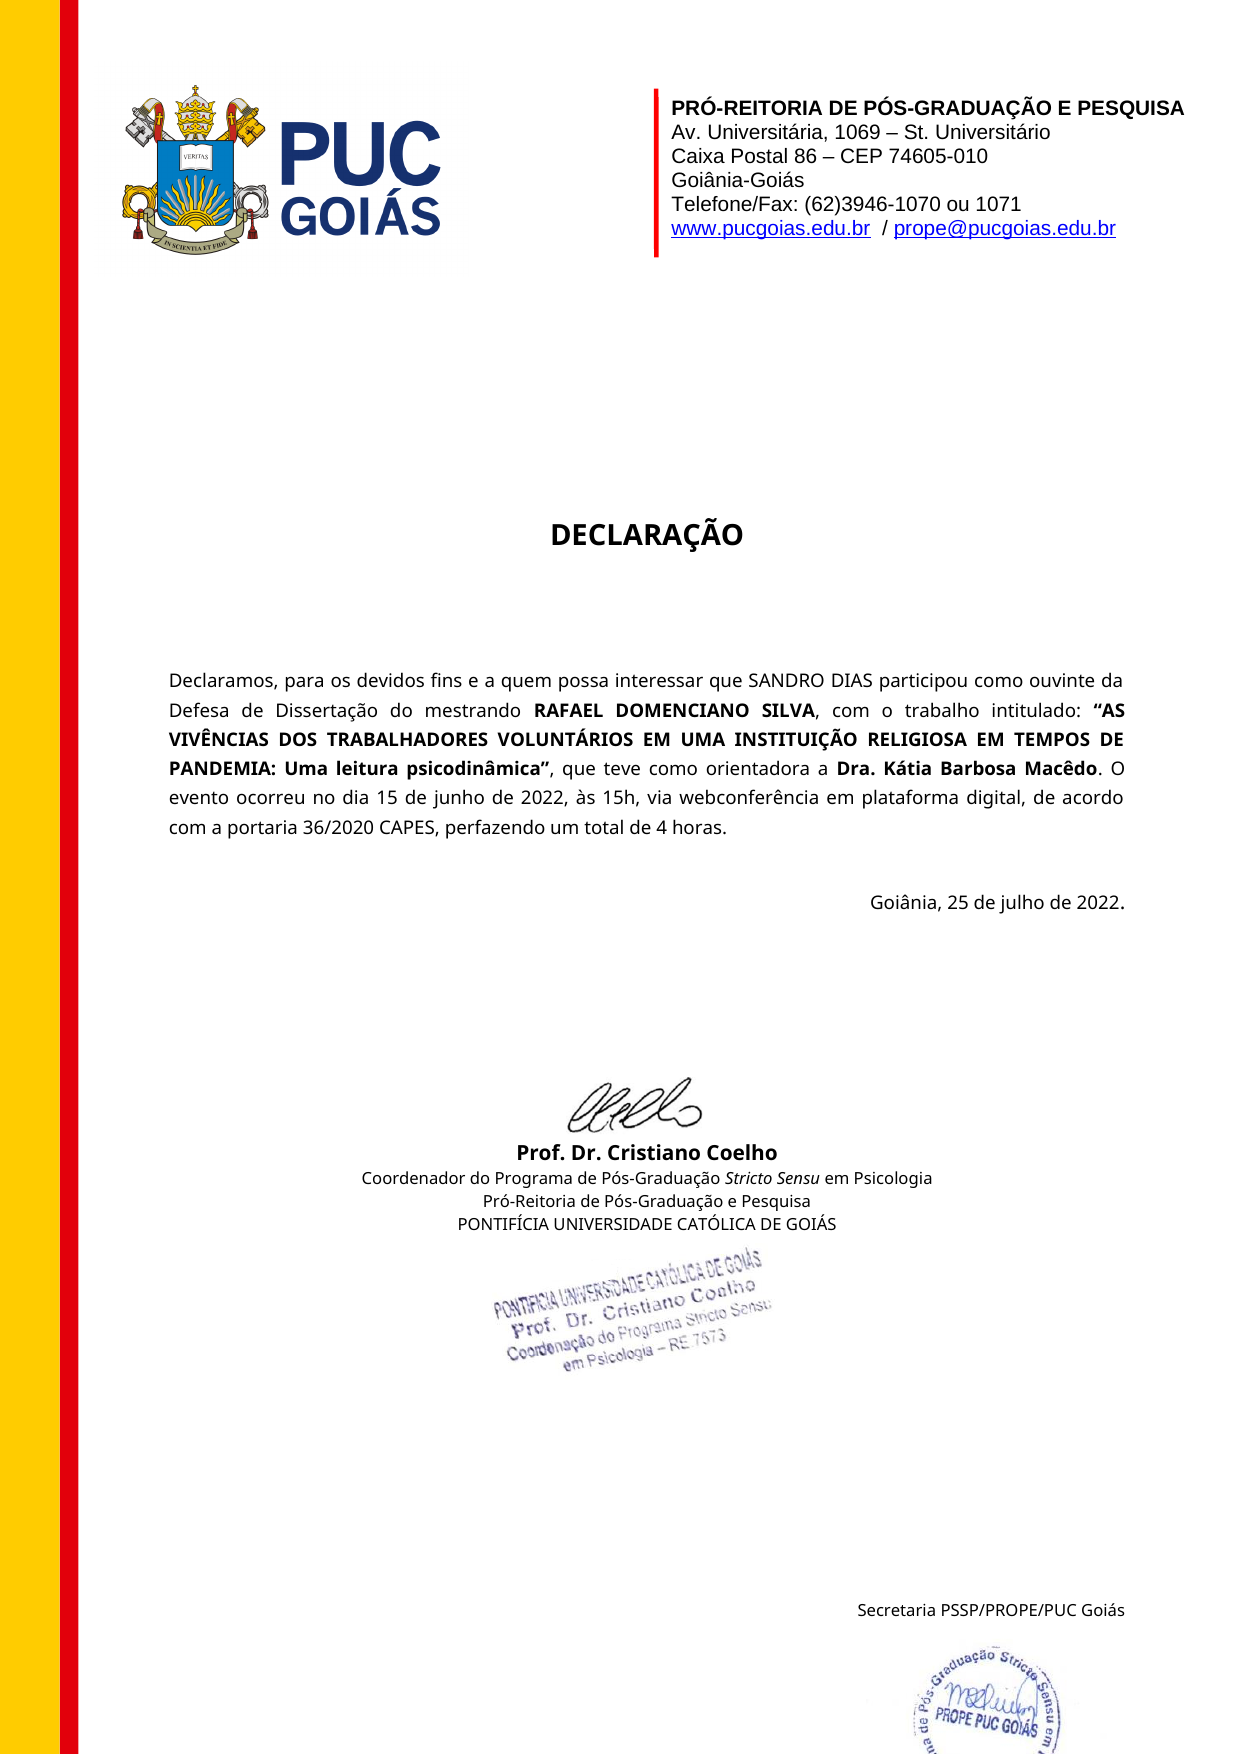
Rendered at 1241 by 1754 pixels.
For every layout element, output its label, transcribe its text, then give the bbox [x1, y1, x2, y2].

picture [93, 61, 469, 277]
text Declaramos, para os devidos fins e a quem possa interessar que SANDRO DIAS participou como ouvinte da Defesa de Dissertação do mestrando RAFAEL DOMENCIANO SILVA, com o trabalho intitulado: “AS VIVÊNCIAS DOS TRABALHADORES VOLUNTÁRIOS EM UMA INSTITUIÇÃO RELIGIOSA EM TEMPOS DE PANDEMIA: Uma leitura psicodinâmica”, que teve como orientadora a Dra. Kátia Barbosa Macêdo. O evento ocorreu no dia 15 de junho de 2022, às 15h, via webconferência em plataforma digital, de acordo com a portaria 36/2020 CAPES, perfazendo um total de 4 horas. [169, 668, 1125, 839]
text Prof. Dr. Cristiano Coelho [169, 1138, 1125, 1167]
text Goiânia, 25 de julho de 2022. [169, 887, 1125, 915]
text Pró-Reitoria de Pós-Graduação e Pesquisa [169, 1189, 1125, 1212]
picture [566, 1077, 704, 1137]
text Secretaria PSSP/PROPE/PUC Goiás [169, 1598, 1125, 1621]
picture [852, 1621, 1113, 1754]
picture [491, 1243, 779, 1380]
text Coordenador do Programa de Pós-Graduação Stricto Sensu em Psicologia [169, 1167, 1125, 1189]
text DECLARAÇÃO [169, 514, 1125, 554]
text PONTIFÍCIA UNIVERSIDADE CATÓLICA DE GOIÁS [169, 1212, 1125, 1235]
